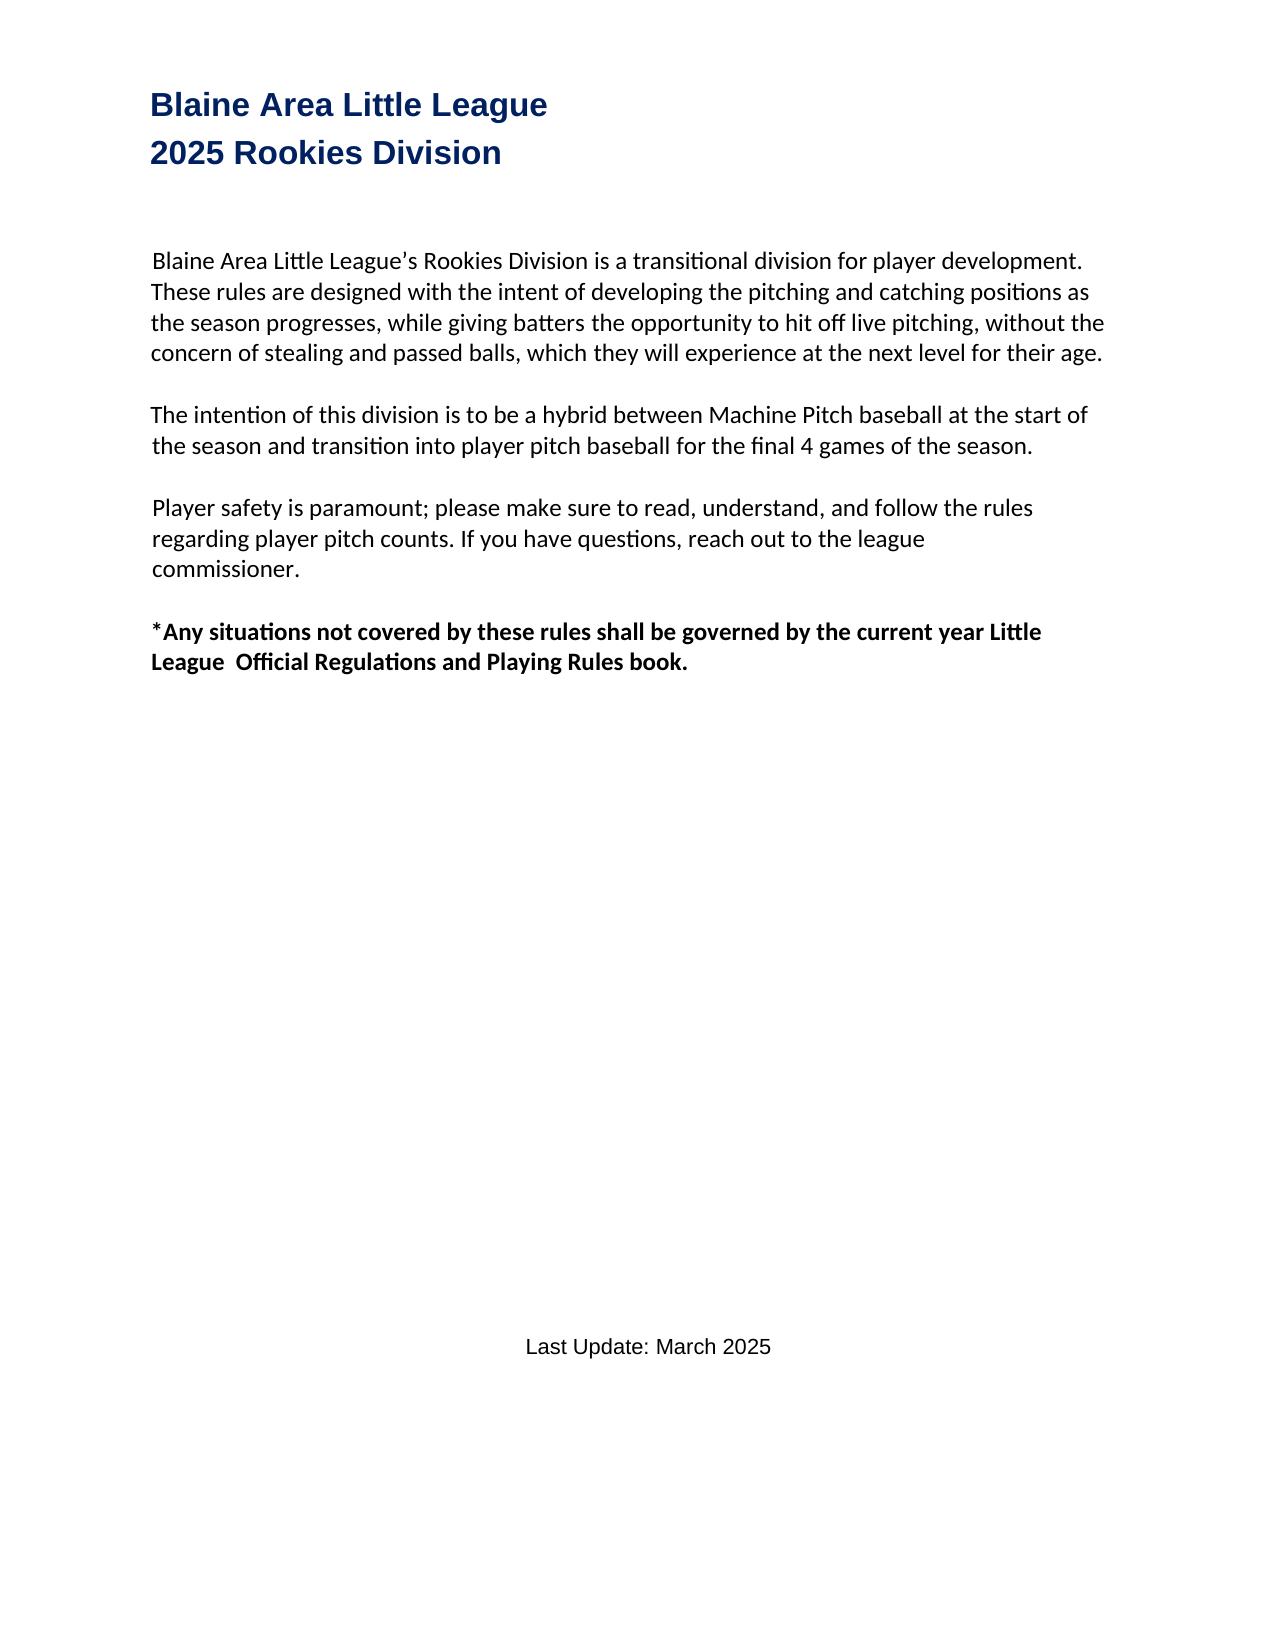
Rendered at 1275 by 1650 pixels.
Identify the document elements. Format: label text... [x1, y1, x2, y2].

text 2025 Rookies Division [150, 135, 685, 172]
text Player safety is paramount; please make sure to read, understand, and follow the rules regarding player pitch counts. If you have questions, reach out to the league commissioner. [152, 492, 1077, 584]
text Blaine Area Little League’s Rookies Division is a transitional division for player development. These rules are designed with the intent of developing the pitching and catching positions as the season progresses, while giving batters the opportunity to hit off live pitching, without the concern of stealing and passed balls, which they will experience at the next level for their age. [151, 245, 1123, 368]
text *Any situations not covered by these rules shall be governed by the current year Little League Official Regulations and Playing Rules book. [150, 616, 1091, 677]
text Last Update: March 2025 [525, 1334, 1091, 1359]
text The intention of this division is to be a hybrid between Machine Pitch baseball at the start of the season and transition into player pitch baseball for the final 4 games of the season. [150, 399, 1123, 461]
text Blaine Area Little League [150, 86, 685, 123]
